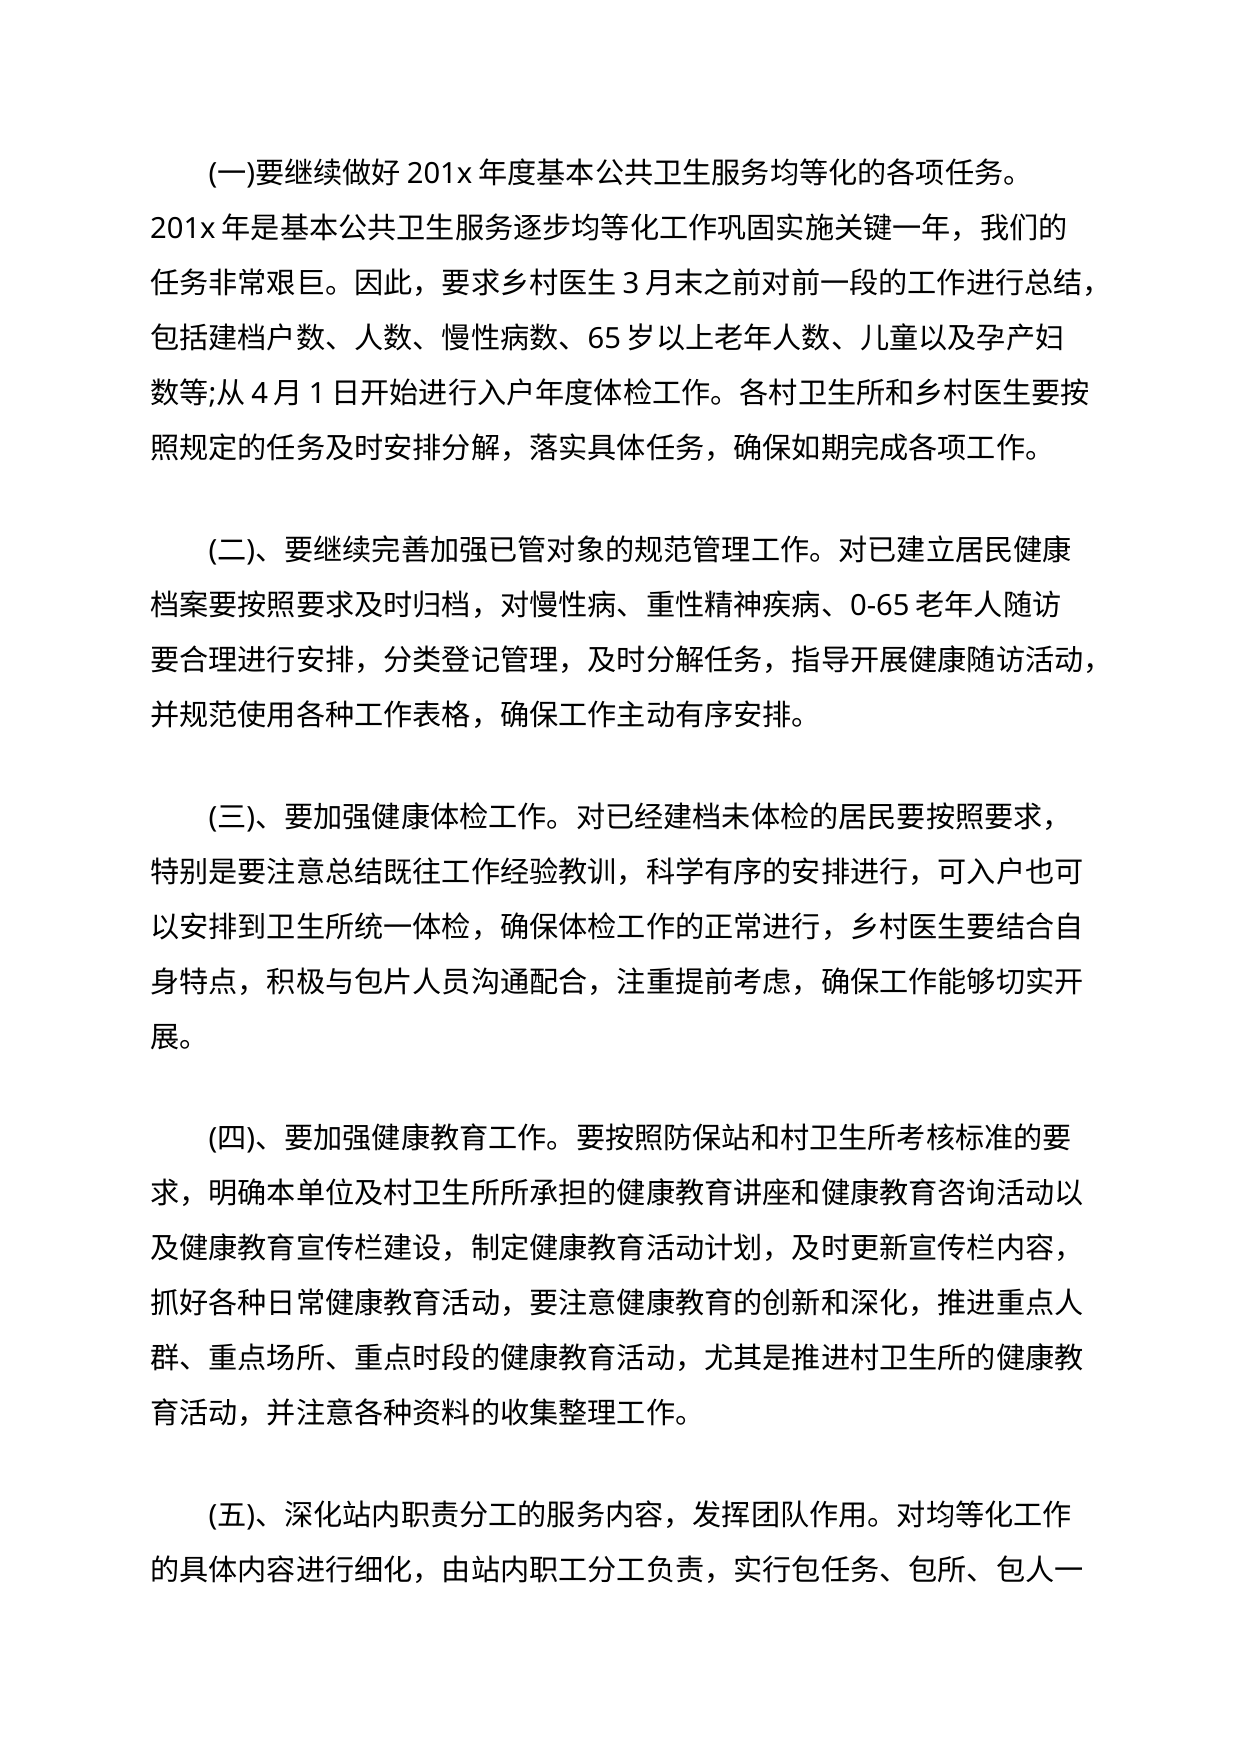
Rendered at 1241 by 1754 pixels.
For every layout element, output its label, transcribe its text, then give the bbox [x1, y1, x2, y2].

text (四)、要加强健康教育工作。要按照防保站和村卫生所考核标准的要求，明确本单位及村卫生所所承担的健康教育讲座和健康教育咨询活动以及健康教育宣传栏建设，制定健康教育活动计划，及时更新宣传栏内容，抓好各种日常健康教育活动，要注意健康教育的创新和深化，推进重点人群、重点场所、重点时段的健康教育活动，尤其是推进村卫生所的健康教育活动，并注意各种资料的收集整理工作。 [150, 1115, 1090, 1432]
text (一)要继续做好201x年度基本公共卫生服务均等化的各项任务。201x年是基本公共卫生服务逐步均等化工作巩固实施关键一年，我们的任务非常艰巨。因此，要求乡村医生3月末之前对前一段的工作进行总结，包括建档户数、人数、慢性病数、65岁以上老年人数、儿童以及孕产妇数等;从4月1日开始进行入户年度体检工作。各村卫生所和乡村医生要按照规定的任务及时安排分解，落实具体任务，确保如期完成各项工作。 [150, 150, 1090, 467]
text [150, 1491, 1090, 1588]
text (三)、要加强健康体检工作。对已经建档未体检的居民要按照要求，特别是要注意总结既往工作经验教训，科学有序的安排进行，可入户也可以安排到卫生所统一体检，确保体检工作的正常进行，乡村医生要结合自身特点，积极与包片人员沟通配合，注重提前考虑，确保工作能够切实开展。 [150, 793, 1090, 1055]
text (二)、要继续完善加强已管对象的规范管理工作。对已建立居民健康档案要按照要求及时归档，对慢性病、重性精神疾病、0-65老年人随访要合理进行安排，分类登记管理，及时分解任务，指导开展健康随访活动，并规范使用各种工作表格，确保工作主动有序安排。 [150, 527, 1090, 734]
